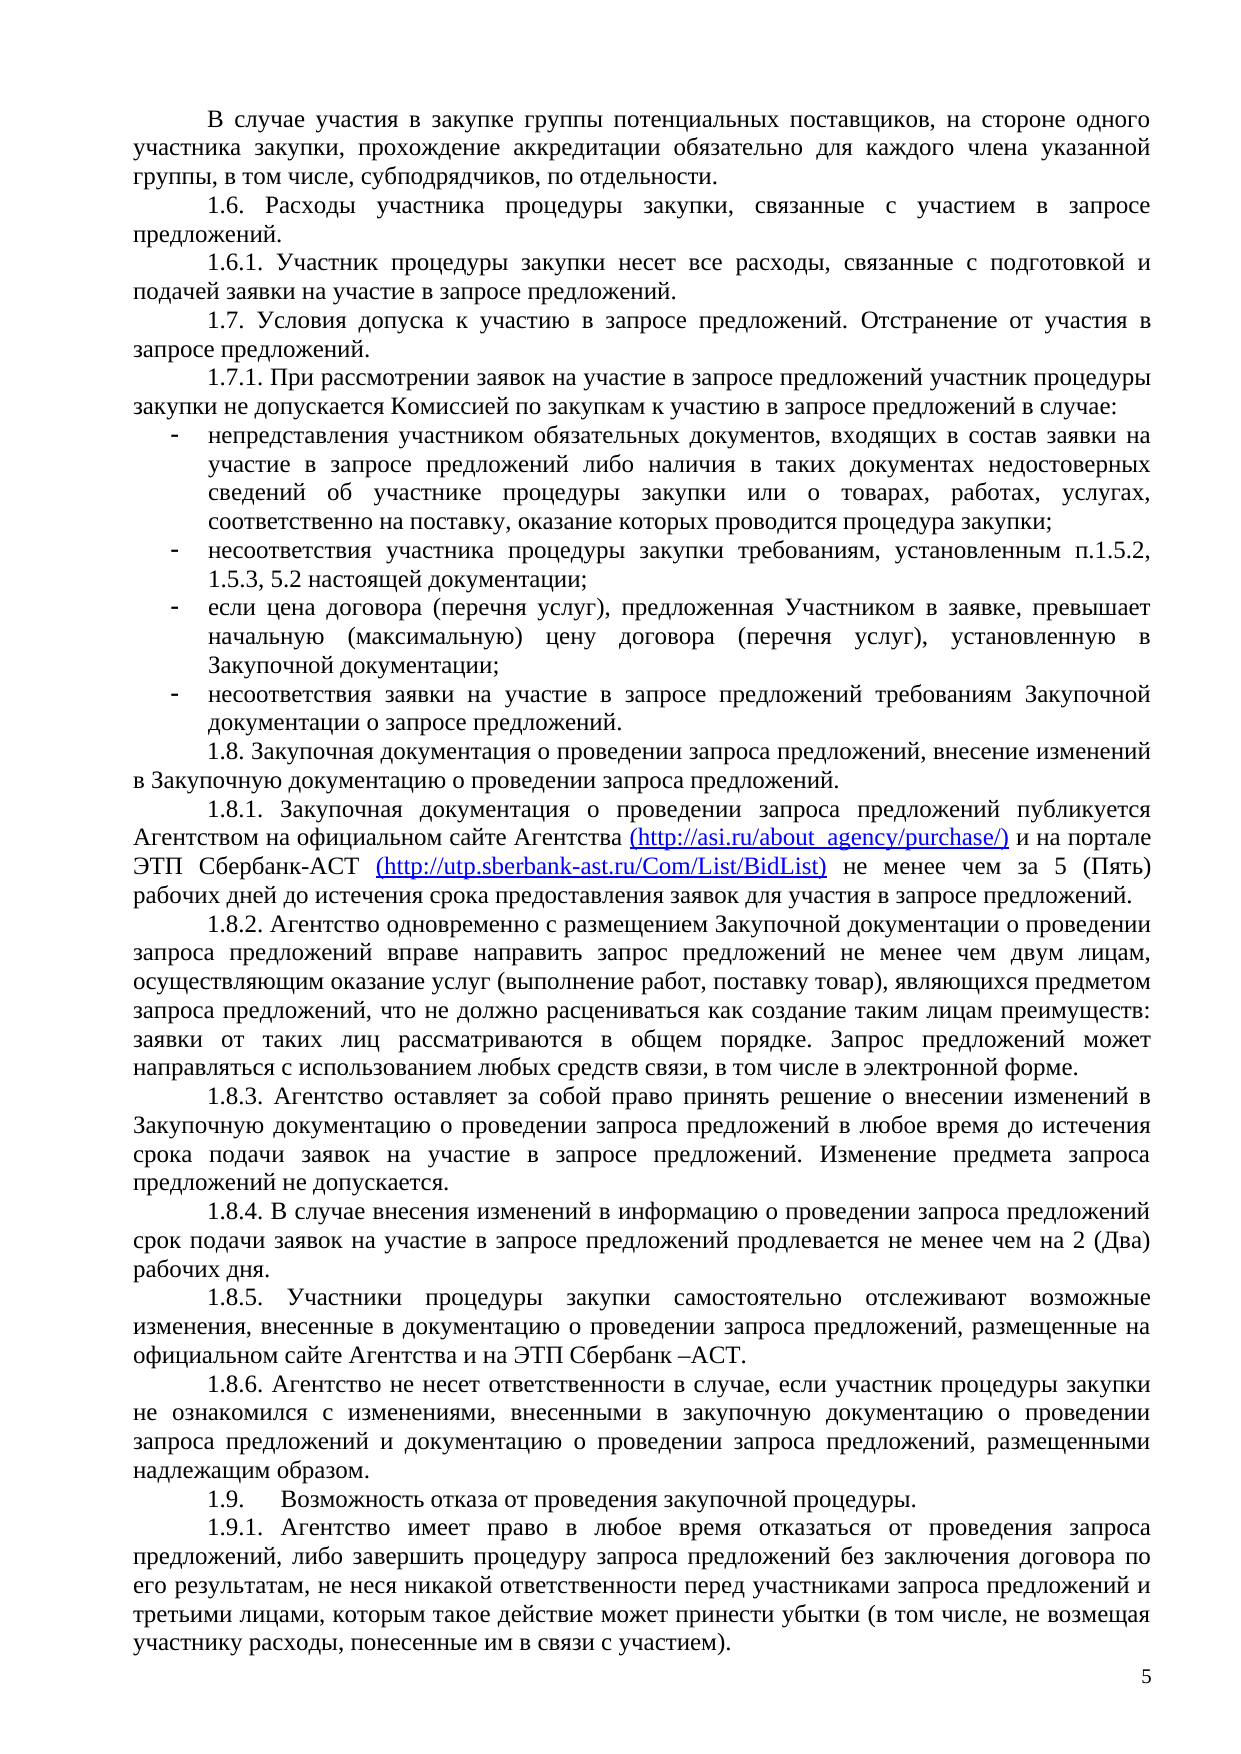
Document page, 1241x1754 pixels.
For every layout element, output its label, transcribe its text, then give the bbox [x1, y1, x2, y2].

text 1.7. Условия допуска к участию в запросе предложений. Отстранение от участия в запросе предложений. [133, 305, 1152, 362]
text В случае участия в закупке группы потенциальных поставщиков, на стороне одного участника закупки, прохождение аккредитации обязательно для каждого члена указанной группы, в том числе, субподрядчиков, по отдельности. [133, 104, 1152, 190]
text 1.8.3. Агентство оставляет за собой право принять решение о внесении изменений в Закупочную документацию о проведении запроса предложений в любое время до истечения срока подачи заявок на участие в запросе предложений. Изменение предмета запроса предложений не допускается. [133, 1081, 1152, 1196]
text 1.7.1. При рассмотрении заявок на участие в запросе предложений участник процедуры закупки не допускается Комиссией по закупкам к участию в запросе предложений в случае: [133, 362, 1152, 420]
list непредставления участником обязательных документов, входящих в состав заявки на участие в запросе предложений либо наличия в таких документах недостоверных сведений об участнике процедуры закупки или о товарах, работах, услугах, соответственно на поставку, оказание которых проводится процедура закупки; [170, 420, 1152, 535]
text 1.8.6. Агентство не несет ответственности в случае, если участник процедуры закупки не ознакомился с изменениями, внесенными в закупочную документацию о проведении запроса предложений и документацию о проведении запроса предложений, размещенными надлежащим образом. [133, 1369, 1152, 1484]
text 1.8.2. Агентство одновременно с размещением Закупочной документации о проведении запроса предложений вправе направить запрос предложений не менее чем двум лицам, осуществляющим оказание услуг (выполнение работ, поставку товар), являющихся предметом запроса предложений, что не должно расцениваться как создание таким лицам преимуществ: заявки от таких лиц рассматриваются в общем порядке. Запрос предложений может направляться с использованием любых средств связи, в том числе в электронной форме. [133, 909, 1152, 1081]
list несоответствия участника процедуры закупки требованиям, установленным п.1.5.2, 1.5.3, 5.2 настоящей документации; [170, 535, 1152, 592]
text 1.9.1. Агентство имеет право в любое время отказаться от проведения запроса предложений, либо завершить процедуру запроса предложений без заключения договора по его результатам, не неся никакой ответственности перед участниками запроса предложений и третьими лицами, которым такое действие может принести убытки (в том числе, не возмещая участнику расходы, понесенные им в связи с участием). [133, 1512, 1152, 1656]
text 1.8.5. Участники процедуры закупки самостоятельно отслеживают возможные изменения, внесенные в документацию о проведении запроса предложений, размещенные на официальном сайте Агентства и на ЭТП Сбербанк –АСТ. [133, 1282, 1152, 1369]
text 1.6.1. Участник процедуры закупки несет все расходы, связанные с подготовкой и подачей заявки на участие в запросе предложений. [133, 247, 1152, 305]
text 1.9. Возможность отказа от проведения закупочной процедуры. [133, 1484, 1152, 1512]
text 1.8. Закупочная документация о проведении запроса предложений, внесение изменений в Закупочную документацию о проведении запроса предложений. [133, 736, 1152, 794]
list несоответствия заявки на участие в запросе предложений требованиям Закупочной документации о запросе предложений. [170, 679, 1152, 736]
text 1.8.1. Закупочная документация о проведении запроса предложений публикуется Агентством на официальном сайте Агентства (http://asi.ru/about_agency/purchase/) и на портале ЭТП Сбербанк-АСТ (http://utp.sberbank-ast.ru/Com/List/BidList) не менее чем за 5 (Пять) рабочих дней до истечения срока предоставления заявок для участия в запросе предложений. [133, 794, 1152, 909]
text 1.8.4. В случае внесения изменений в информацию о проведении запроса предложений срок подачи заявок на участие в запросе предложений продлевается не менее чем на 2 (Два) рабочих дня. [133, 1196, 1152, 1282]
text 1.6. Расходы участника процедуры закупки, связанные с участием в запросе предложений. [133, 190, 1152, 247]
list если цена договора (перечня услуг), предложенная Участником в заявке, превышает начальную (максимальную) цену договора (перечня услуг), установленную в Закупочной документации; [170, 592, 1152, 679]
